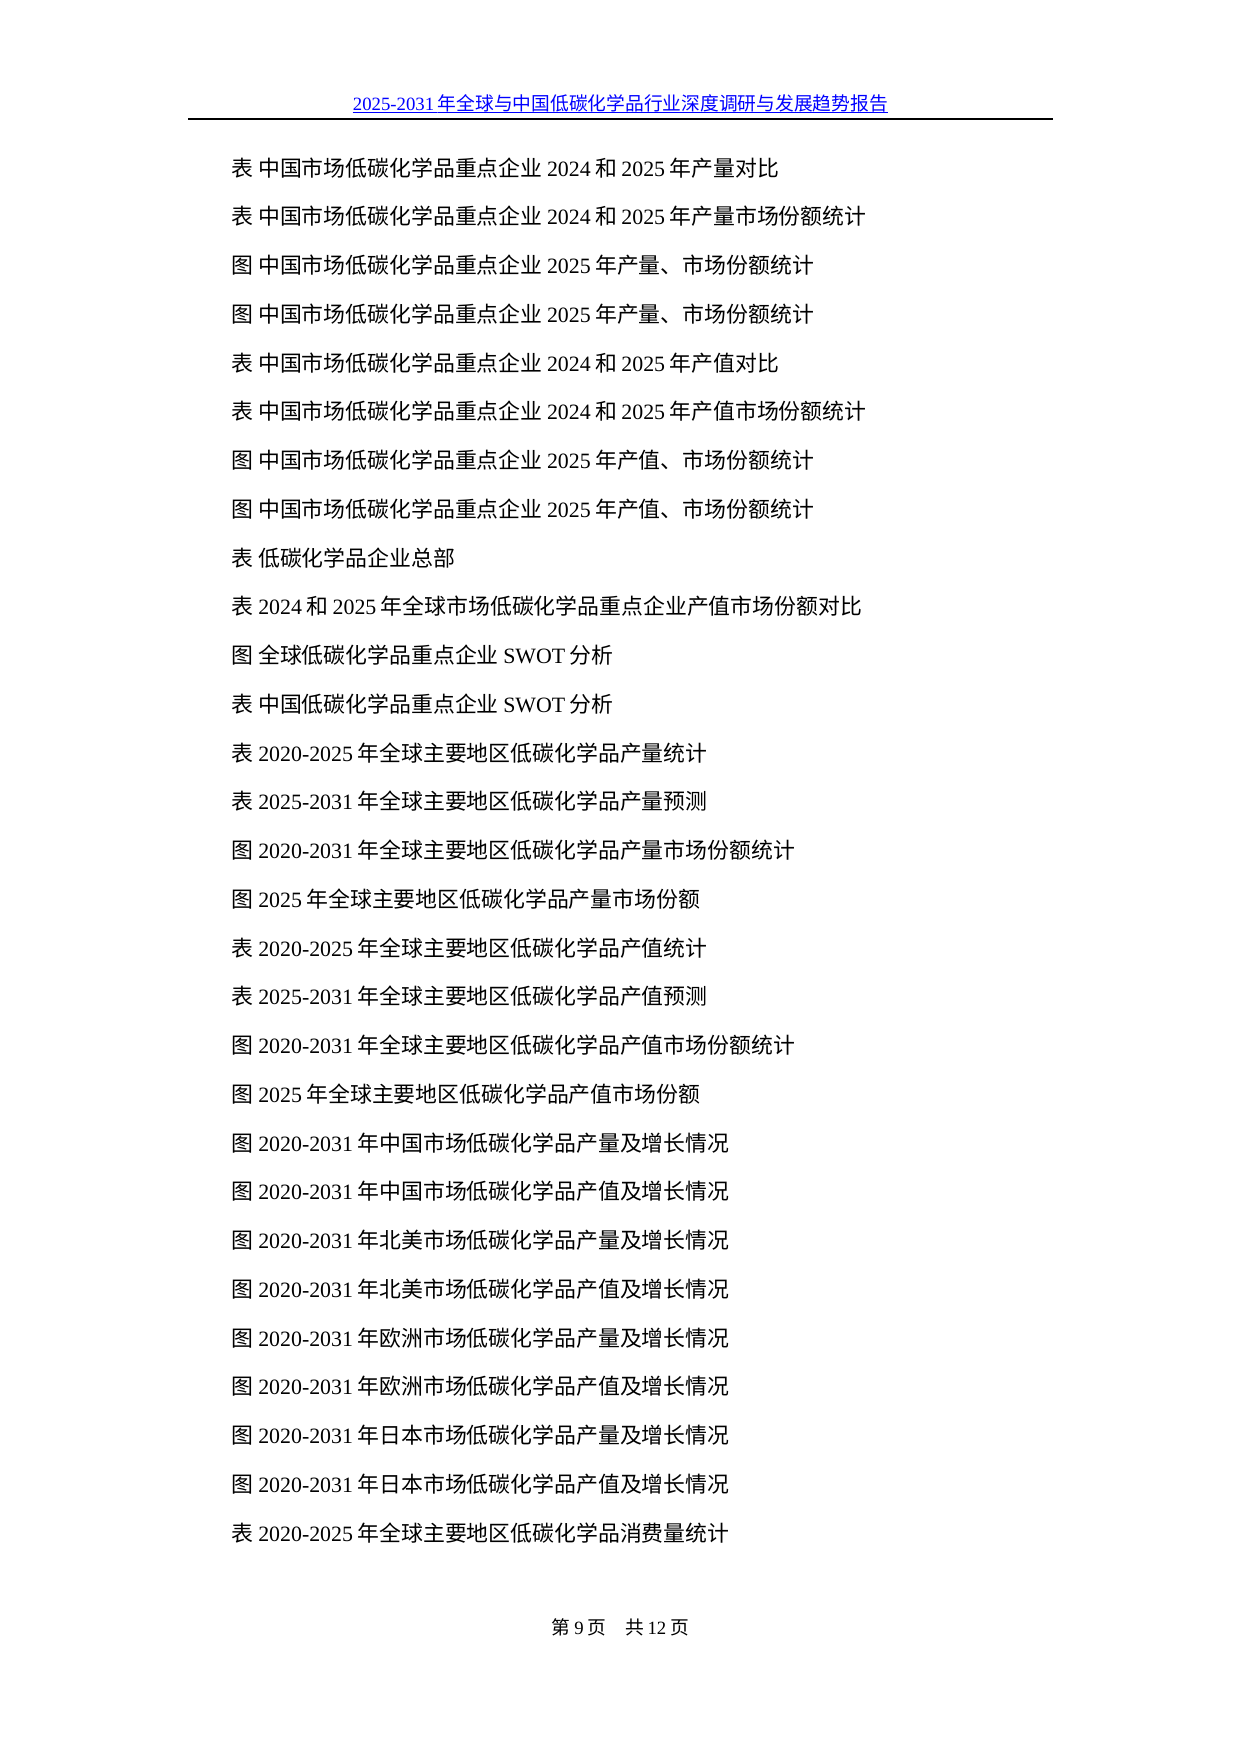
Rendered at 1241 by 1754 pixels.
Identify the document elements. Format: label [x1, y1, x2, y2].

text [187, 150, 1053, 1548]
